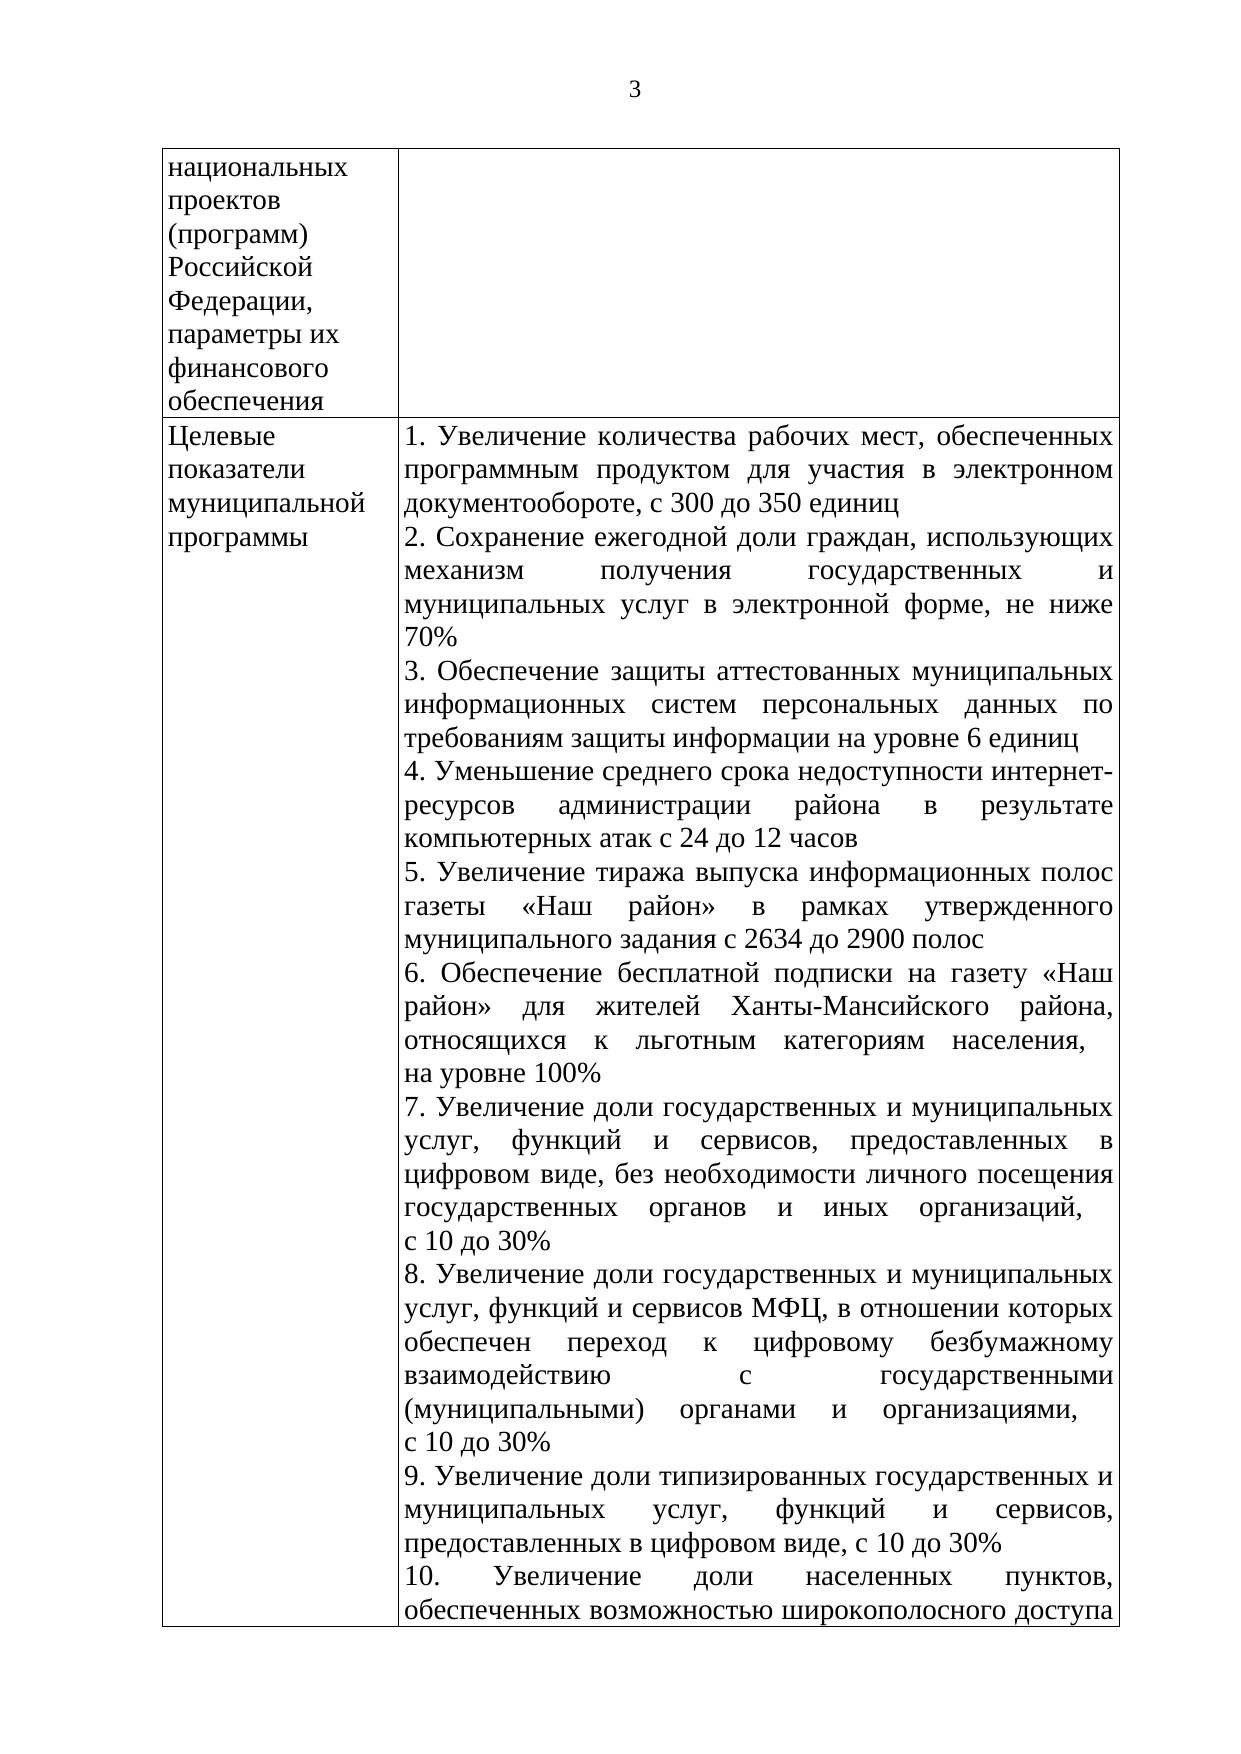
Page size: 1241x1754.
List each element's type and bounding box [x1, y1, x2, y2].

table_cell [163, 149, 398, 417]
table_cell [399, 149, 1119, 417]
table_cell [163, 418, 398, 1626]
table_cell [399, 418, 1119, 1626]
